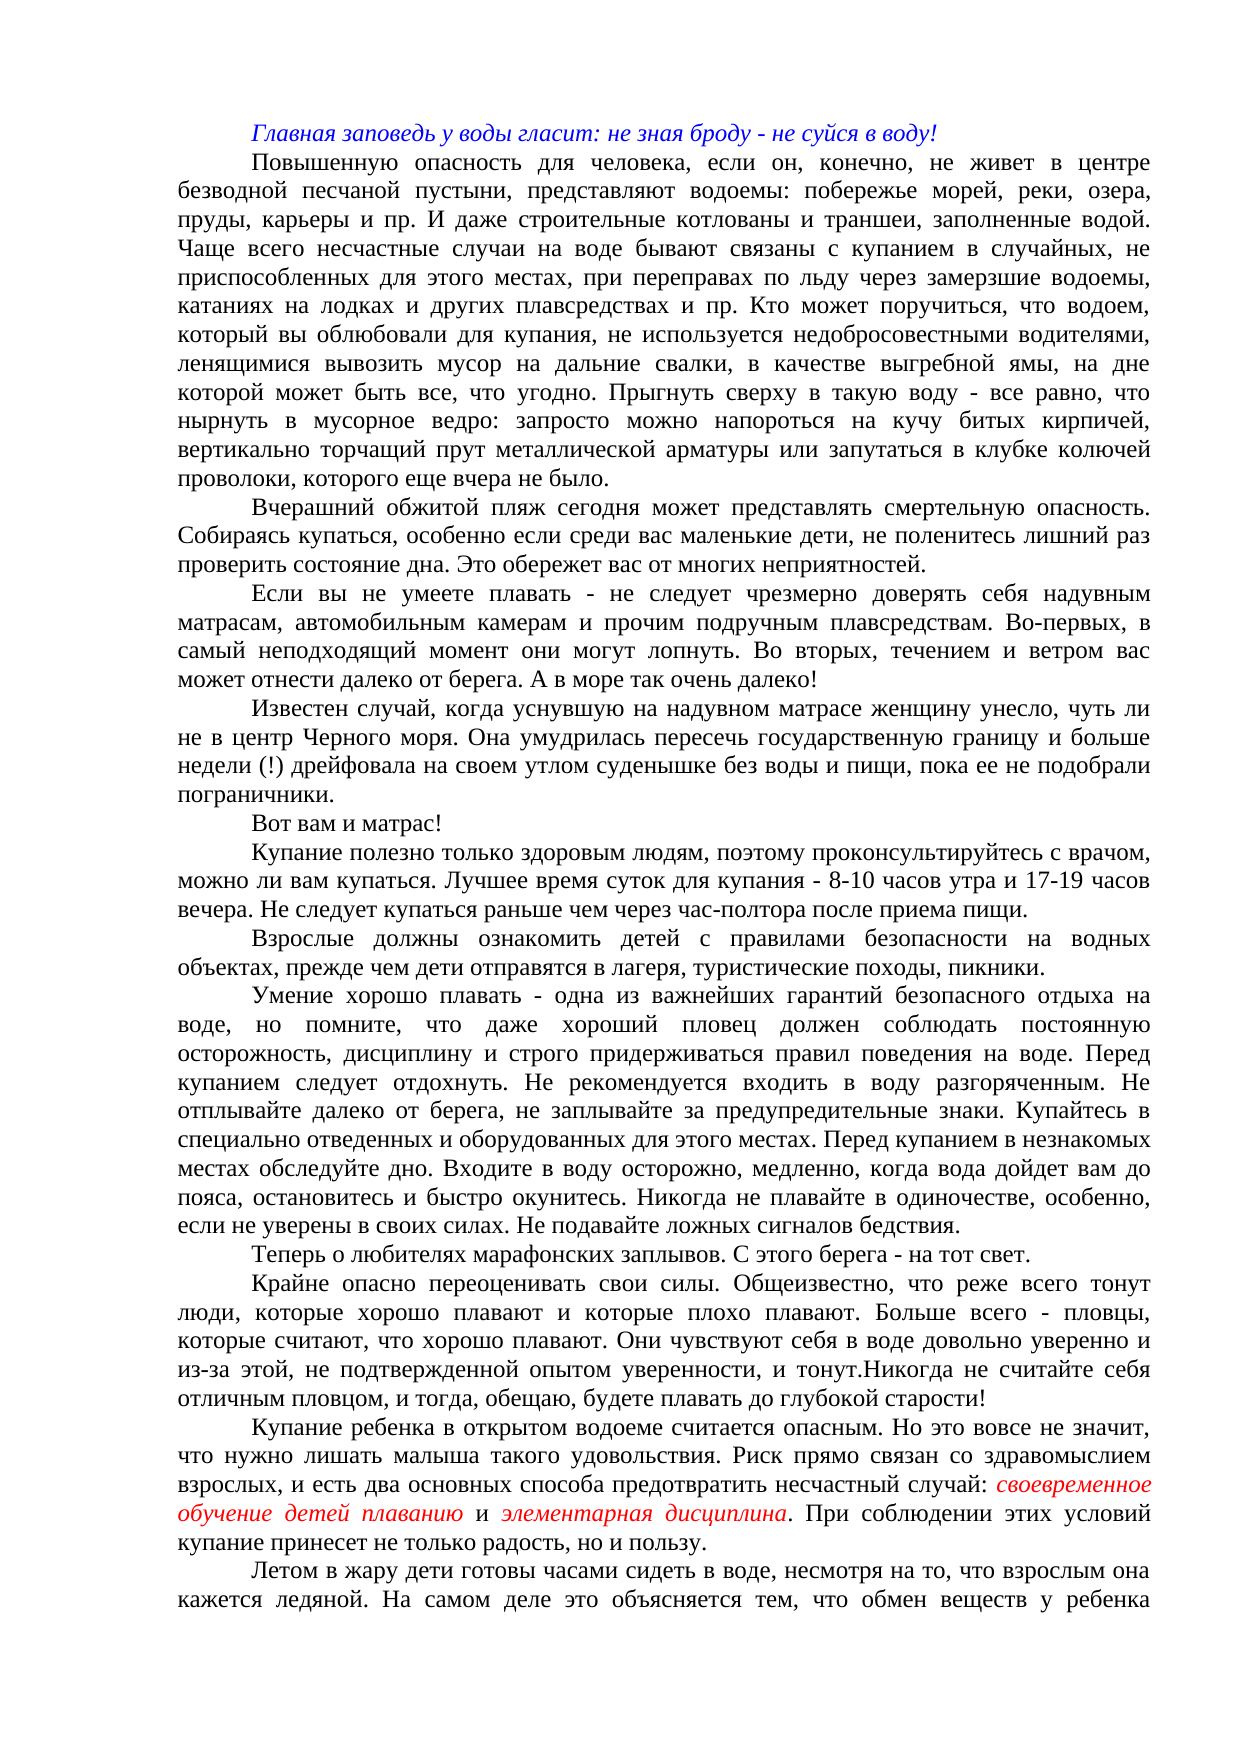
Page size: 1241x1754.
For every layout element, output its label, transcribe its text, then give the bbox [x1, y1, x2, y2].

text Известен случай, когда уснувшую на надувном матрасе женщину унесло, чуть ли не в центр Черного моря. Она умудрилась пересечь государственную границу и больше недели (!) дрейфовала на своем утлом суденышке без воды и пищи, пока ее не подобрали пограничники. [177, 693, 1152, 808]
text Крайне опасно переоценивать свои силы. Общеизвестно, что реже всего тонут люди, которые хорошо плавают и которые плохо плавают. Больше всего - пловцы, которые считают, что хорошо плавают. Они чувствуют себя в воде довольно уверенно и из-за этой, не подтвержденной опытом уверенности, и тонут.Никогда не считайте себя отличным пловцом, и тогда, обещаю, будете плавать до глубокой старости! [177, 1268, 1152, 1412]
text Главная заповедь у воды гласит: не зная броду - не суйся в воду! [177, 118, 1152, 147]
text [177, 1556, 1152, 1613]
text Теперь о любителях марафонских заплывов. С этого берега - на тот свет. [177, 1239, 1152, 1268]
text Умение хорошо плавать - одна из важнейших гарантий безопасного отдыха на воде, но помните, что даже хороший пловец должен соблюдать постоянную осторожность, дисциплину и строго придерживаться правил поведения на воде. Перед купанием следует отдохнуть. Не рекомендуется входить в воду разгоряченным. Не отплывайте далеко от берега, не заплывайте за предупредительные знаки. Купайтесь в специально отведенных и оборудованных для этого местах. Перед купанием в незнакомых местах обследуйте дно. Входите в воду осторожно, медленно, когда вода дойдет вам до пояса, остановитесь и быстро окунитесь. Никогда не плавайте в одиночестве, особенно, если не уверены в своих силах. Не подавайте ложных сигналов бедствия. [177, 981, 1152, 1239]
text Повышенную опасность для человека, если он, конечно, не живет в центре безводной песчаной пустыни, представляют водоемы: побережье морей, реки, озера, пруды, карьеры и пр. И даже строительные котлованы и траншеи, заполненные водой. Чаще всего несчастные случаи на воде бывают связаны с купанием в случайных, не приспособленных для этого местах, при переправах по льду через замерзшие водоемы, катаниях на лодках и других плавсредствах и пр. Кто может поручиться, что водоем, который вы облюбовали для купания, не используется недобросовестными водителями, ленящимися вывозить мусор на дальние свалки, в качестве выгребной ямы, на дне которой может быть все, что угодно. Прыгнуть сверху в такую воду - все равно, что нырнуть в мусорное ведро: запросто можно напороться на кучу битых кирпичей, вертикально торчащий прут металлической арматуры или запутаться в клубке колючей проволоки, которого еще вчера не было. [177, 147, 1152, 492]
text Купание полезно только здоровым людям, поэтому проконсультируйтесь с врачом, можно ли вам купаться. Лучшее время суток для купания - 8-10 часов утра и 17-19 часов вечера. Не следует купаться раньше чем через час-полтора после приема пищи. [177, 837, 1152, 923]
text Вчерашний обжитой пляж сегодня может представлять смертельную опасность. Собираясь купаться, особенно если среди вас маленькие дети, не поленитесь лишний раз проверить состояние дна. Это обережет вас от многих неприятностей. [177, 492, 1152, 578]
text Если вы не умеете плавать - не следует чрезмерно доверять себя надувным матрасам, автомобильным камерам и прочим подручным плавсредствам. Во-первых, в самый неподходящий момент они могут лопнуть. Во вторых, течением и ветром вас может отнести далеко от берега. А в море так очень далеко! [177, 578, 1152, 693]
text Вот вам и матрас! [177, 808, 1152, 837]
text Взрослые должны ознакомить детей с правилами безопасности на водных объектах, прежде чем дети отправятся в лагеря, туристические походы, пикники. [177, 923, 1152, 981]
text Купание ребенка в открытом водоеме считается опасным. Но это вовсе не значит, что нужно лишать малыша такого удовольствия. Риск прямо связан со здравомыслием взрослых, и есть два основных способа предотвратить несчастный случай: своевременное обучение детей плаванию и элементарная дисциплина. При соблюдении этих условий купание принесет не только радость, но и пользу. [177, 1412, 1152, 1556]
